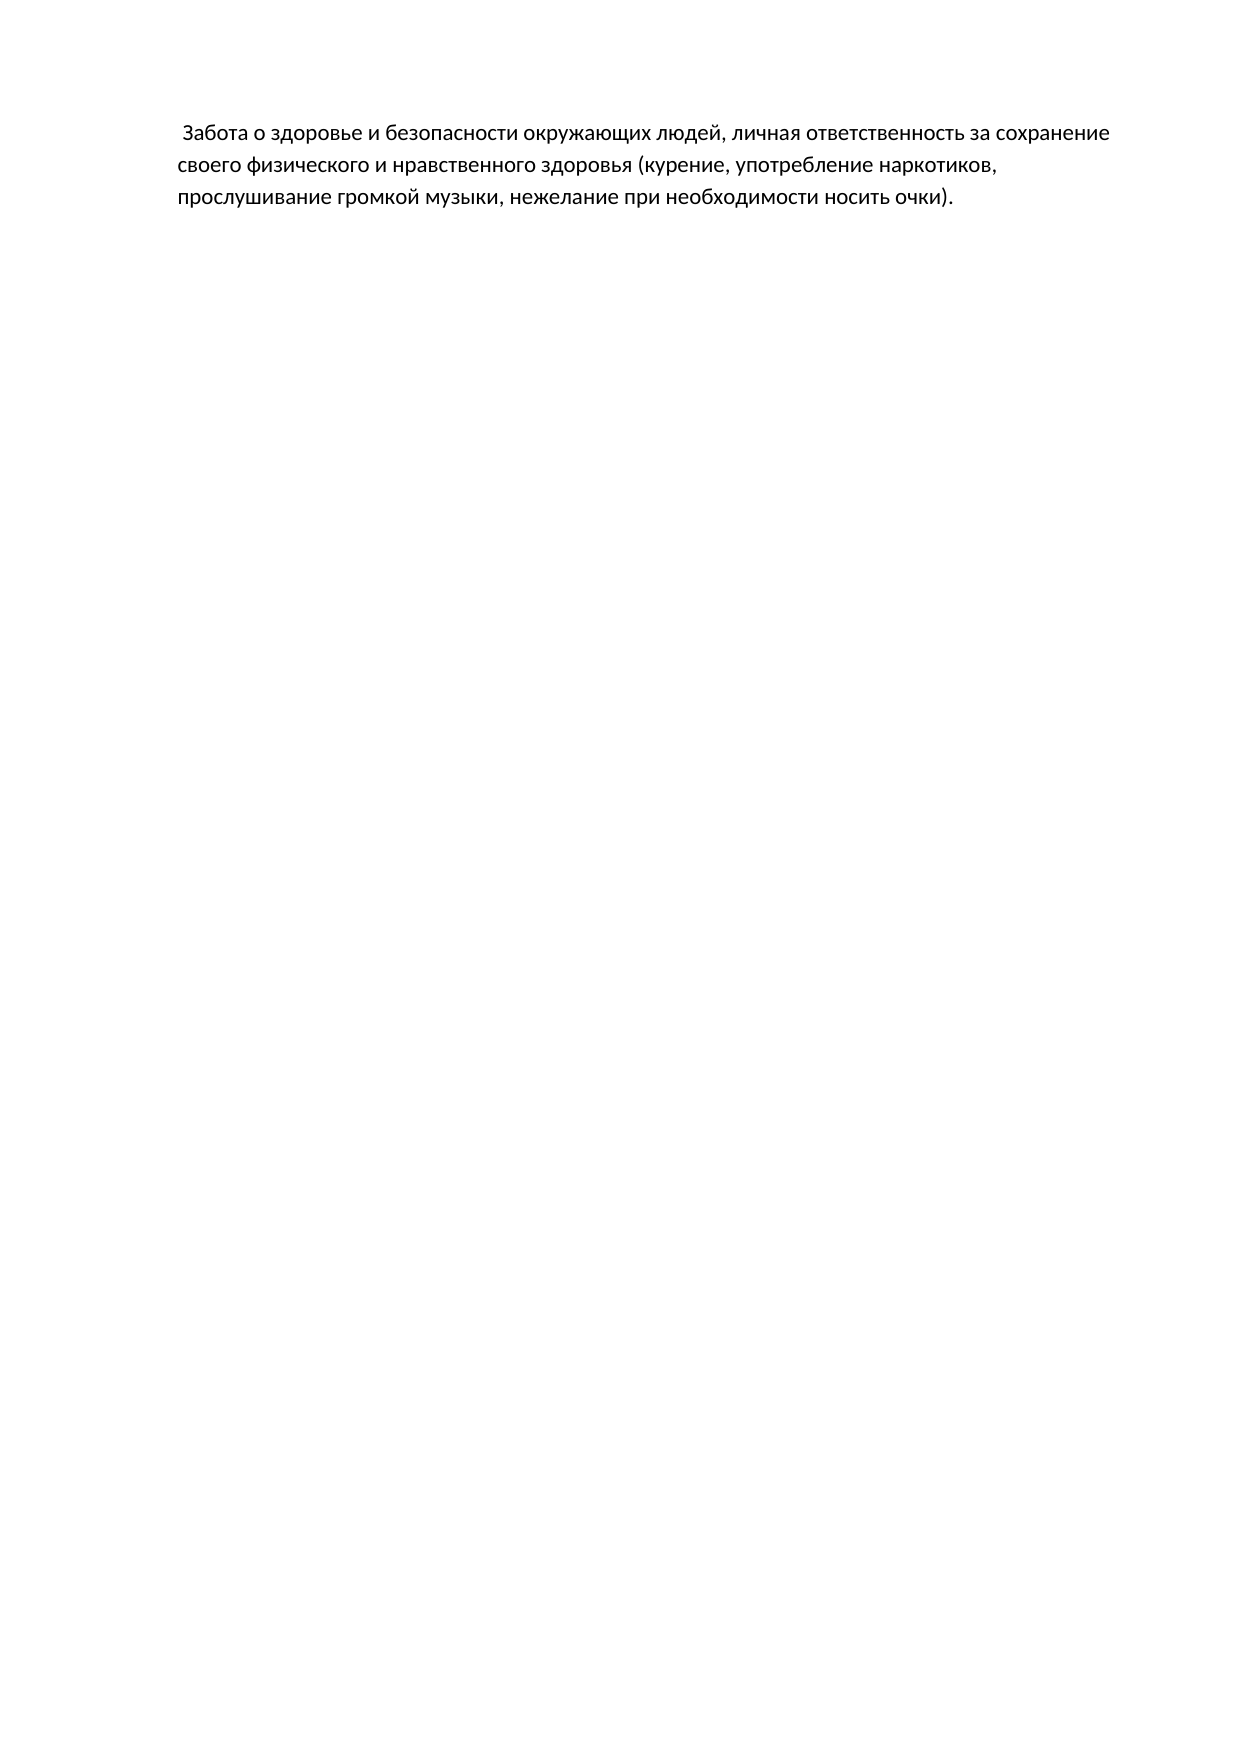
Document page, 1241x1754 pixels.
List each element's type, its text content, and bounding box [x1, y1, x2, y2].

text Забота о здоровье и безопасности окружающих людей, личная ответственность за сохранение своего физического и нравственного здоровья (курение, употребление наркотиков, прослушивание громкой музыки, нежелание при необходимости носить очки). [177, 118, 1133, 211]
